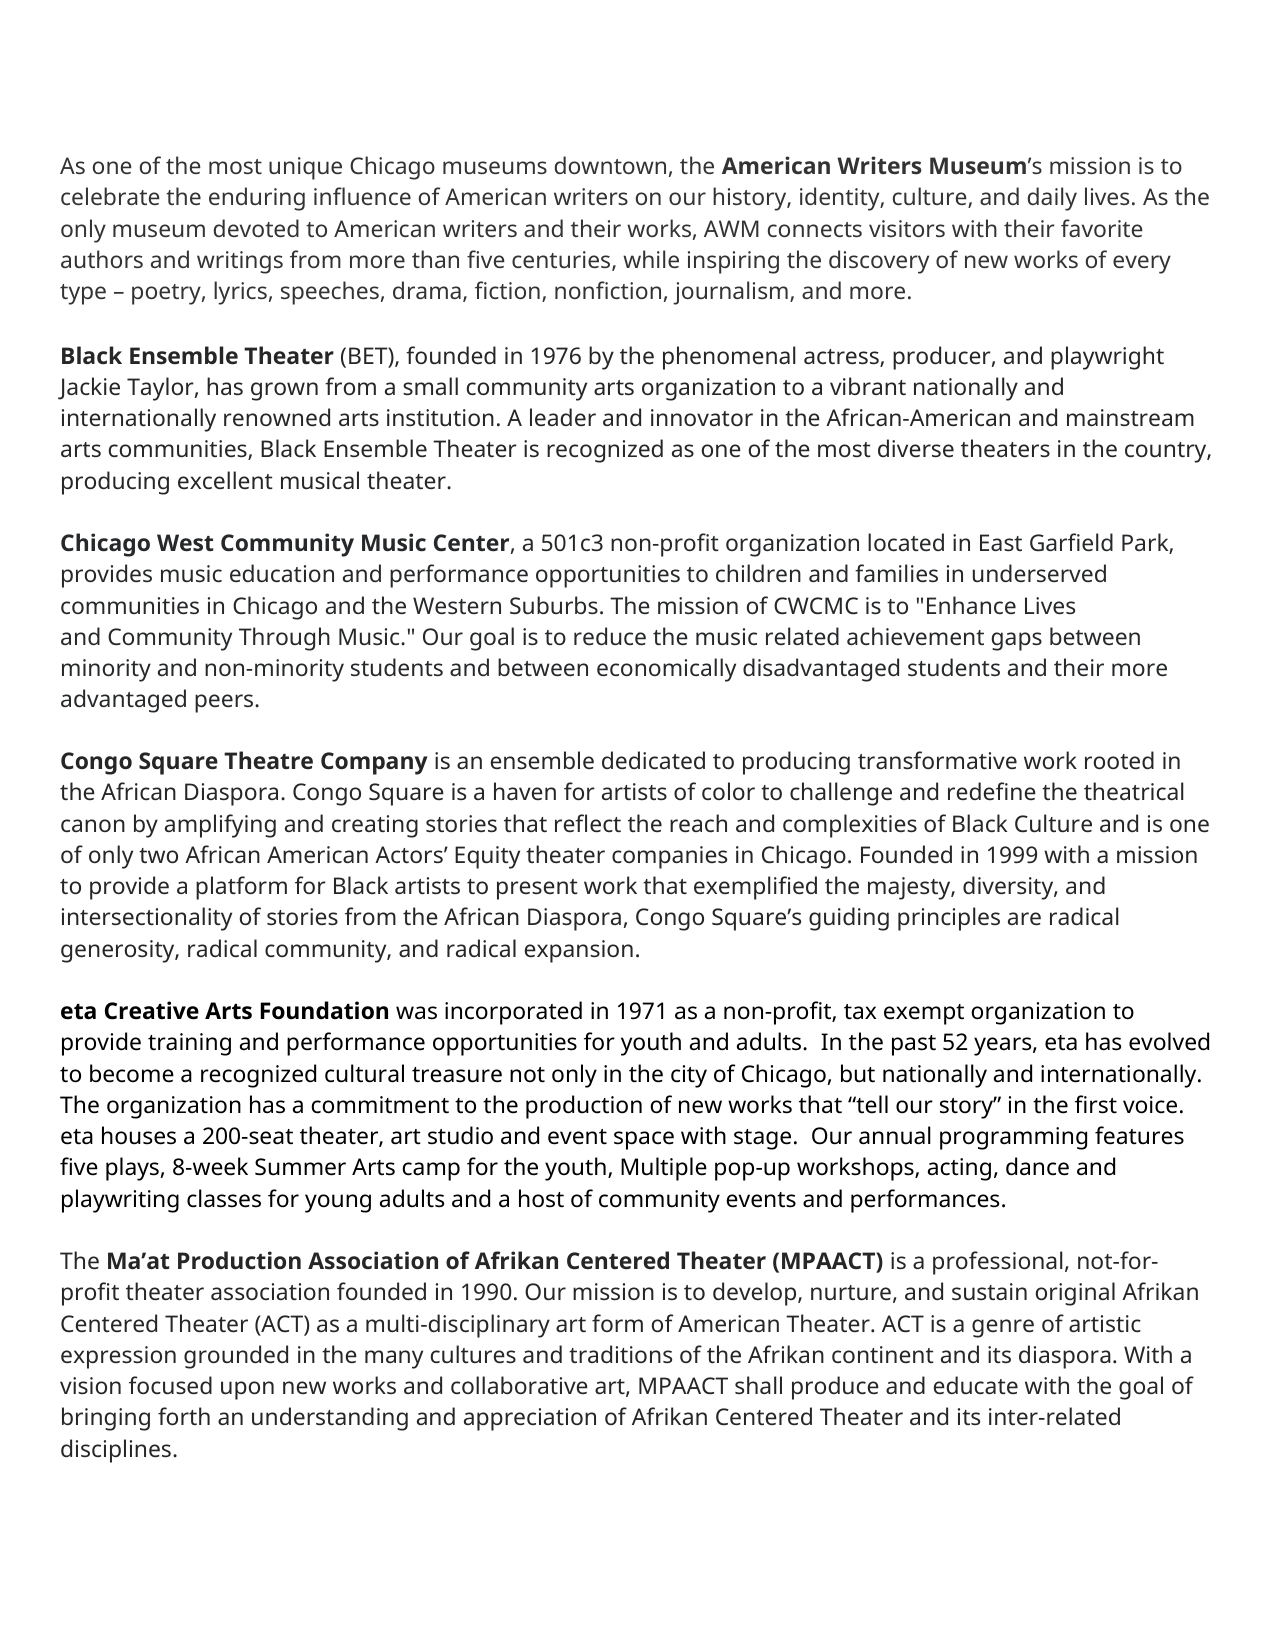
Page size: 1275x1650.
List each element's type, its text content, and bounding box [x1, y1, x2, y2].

text Chicago West Community Music Center, a 501c3 non-profit organization located in East Garfield Park, provides music education and performance opportunities to children and families in underserved communities in Chicago and the Western Suburbs. The mission of CWCMC is to "Enhance Lives and Community Through Music." Our goal is to reduce the music related achievement gaps between minority and non-minority students and between economically disadvantaged students and their more advantaged peers. [60, 527, 1215, 714]
text Congo Square Theatre Company is an ensemble dedicated to producing transformative work rooted in the African Diaspora. Congo Square is a haven for artists of color to challenge and redefine the theatrical canon by amplifying and creating stories that reflect the reach and complexities of Black Culture and is one of only two African American Actors’ Equity theater companies in Chicago. Founded in 1999 with a mission to provide a platform for Black artists to present work that exemplified the majesty, diversity, and intersectionality of stories from the African Diaspora, Congo Square’s guiding principles are radical generosity, radical community, and radical expansion. [641, 745, 1215, 964]
text As one of the most unique Chicago museums downtown, the American Writers Museum’s mission is to celebrate the enduring influence of American writers on our history, identity, culture, and daily lives. As the only museum devoted to American writers and their works, AWM connects visitors with their favorite authors and writings from more than five centuries, while inspiring the discovery of new works of every type – poetry, lyrics, speeches, drama, fiction, nonfiction, journalism, and more. [60, 150, 1215, 306]
text Black Ensemble Theater (BET), founded in 1976 by the phenomenal actress, producer, and playwright Jackie Taylor, has grown from a small community arts organization to a vibrant nationally and internationally renowned arts institution. A leader and innovator in the African-American and mainstream arts communities, Black Ensemble Theater is recognized as one of the most diverse theaters in the country, producing excellent musical theater. [60, 339, 1215, 496]
text eta Creative Arts Foundation was incorporated in 1971 as a non-profit, tax exempt organization to provide training and performance opportunities for youth and adults. In the past 52 years, eta has evolved to become a recognized cultural treasure not only in the city of Chicago, but nationally and internationally. The organization has a commitment to the production of new works that “tell our story” in the first voice. eta houses a 200-seat theater, art studio and event space with stage. Our annual programming features five plays, 8-week Summer Arts camp for the youth, Multiple pop-up workshops, acting, dance and playwriting classes for young adults and a host of community events and performances. [60, 995, 1215, 1214]
text The Ma’at Production Association of Afrikan Centered Theater (MPAACT) is a professional, not-for-profit theater association founded in 1990. Our mission is to develop, nurture, and sustain original Afrikan Centered Theater (ACT) as a multi-disciplinary art form of American Theater. ACT is a genre of artistic expression grounded in the many cultures and traditions of the Afrikan continent and its diaspora. With a vision focused upon new works and collaborative art, MPAACT shall produce and educate with the goal of bringing forth an understanding and appreciation of Afrikan Centered Theater and its inter-related disciplines. [178, 1245, 1215, 1464]
